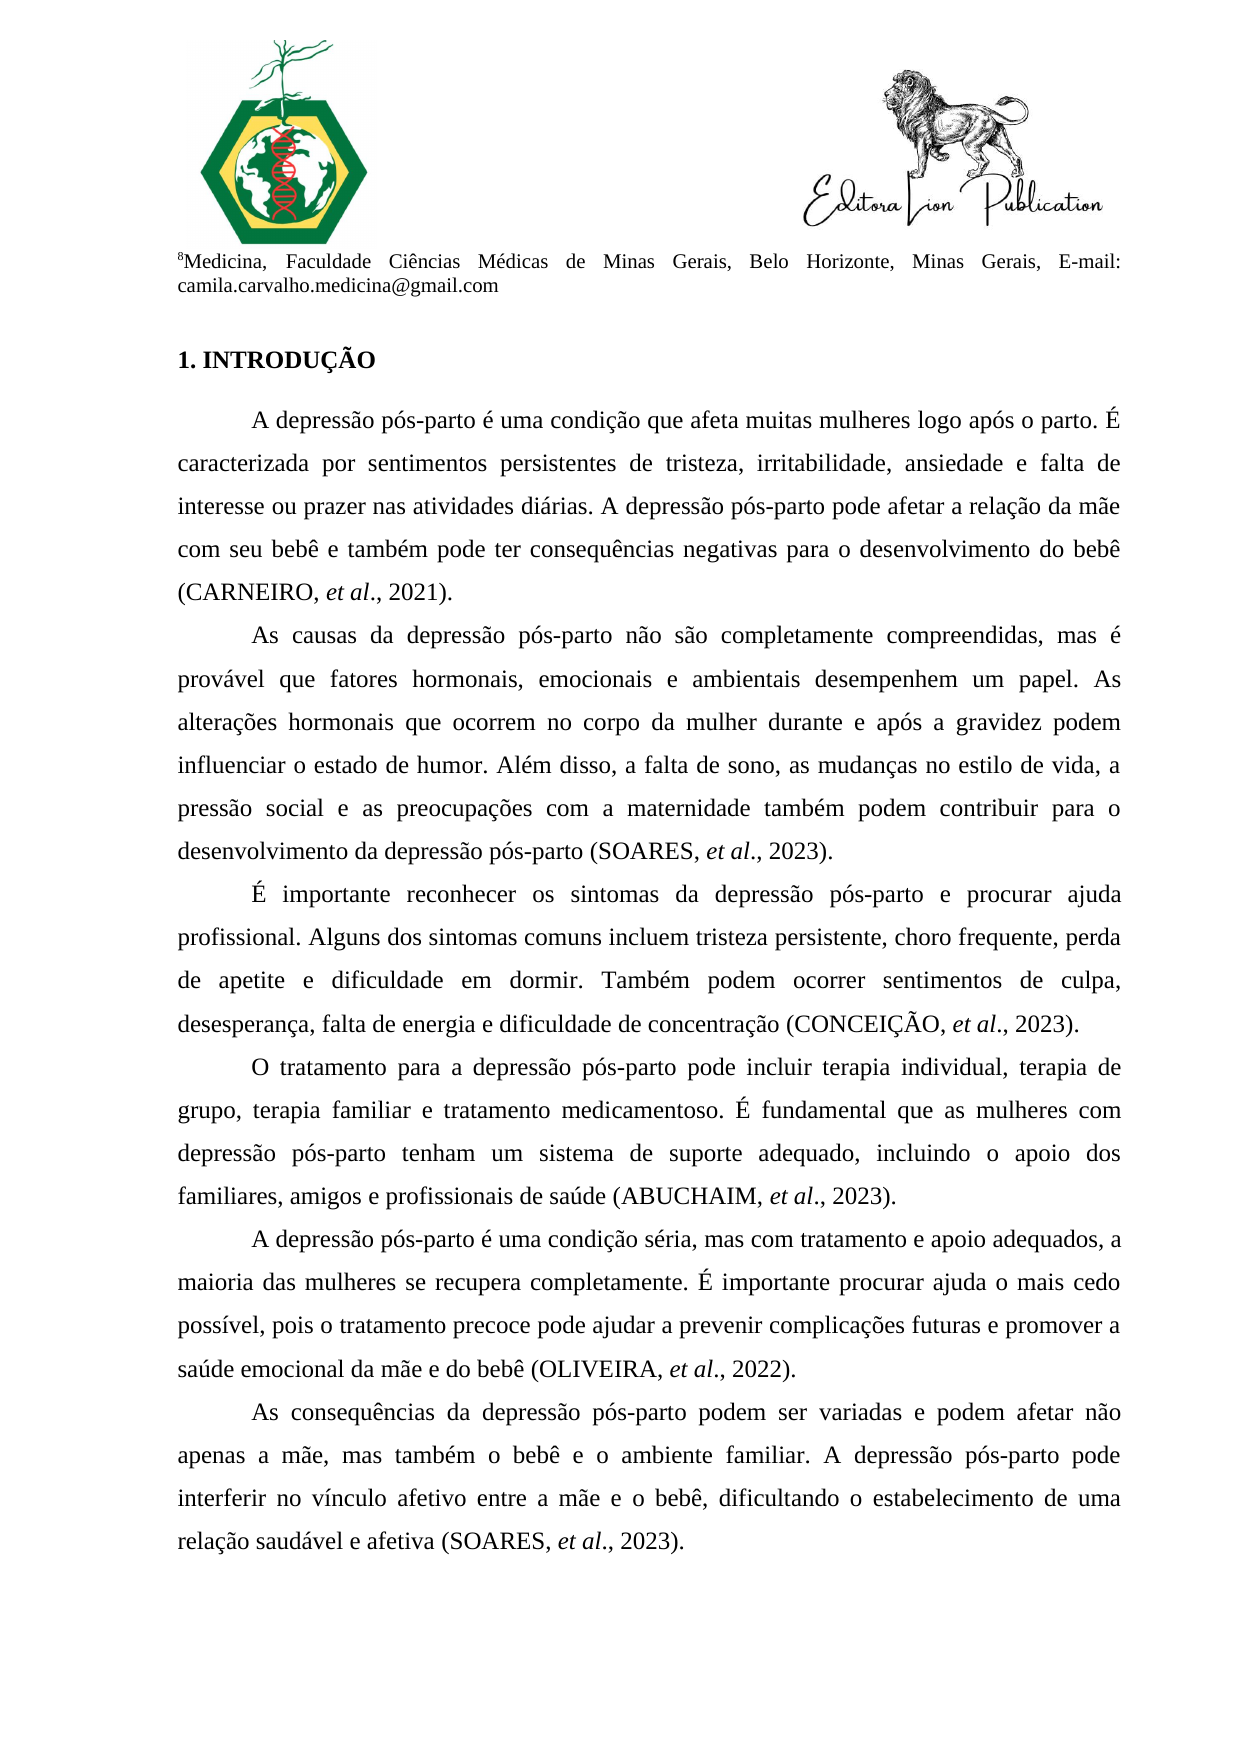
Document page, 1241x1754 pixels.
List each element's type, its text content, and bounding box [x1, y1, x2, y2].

text As causas da depressão pós-parto não são completamente compreendidas, mas é provável que fatores hormonais, emocionais e ambientais desempenhem um papel. As alterações hormonais que ocorrem no corpo da mulher durante e após a gravidez podem influenciar o estado de humor. Além disso, a falta de sono, as mudanças no estilo de vida, a pressão social e as preocupações com a maternidade também podem contribuir para o desenvolvimento da depressão pós-parto (SOARES, et al., 2023). [177, 621, 1122, 865]
text O tratamento para a depressão pós-parto pode incluir terapia individual, terapia de grupo, terapia familiar e tratamento medicamentoso. É fundamental que as mulheres com depressão pós-parto tenham um sistema de suporte adequado, incluindo o apoio dos familiares, amigos e profissionais de saúde (ABUCHAIM, et al., 2023). [177, 1052, 1122, 1210]
picture [782, 69, 1123, 234]
text 1. INTRODUÇÃO [177, 345, 1122, 374]
text É importante reconhecer os sintomas da depressão pós-parto e procurar ajuda profissional. Alguns dos sintomas comuns incluem tristeza persistente, choro frequente, perda de apetite e dificuldade em dormir. Também podem ocorrer sentimentos de culpa, desesperança, falta de energia e dificuldade de concentração (CONCEIÇÃO, et al., 2023). [177, 879, 1122, 1037]
text A depressão pós-parto é uma condição que afeta muitas mulheres logo após o parto. É caracterizada por sentimentos persistentes de tristeza, irritabilidade, ansiedade e falta de interesse ou prazer nas atividades diárias. A depressão pós-parto pode afetar a relação da mãe com seu bebê e também pode ter consequências negativas para o desenvolvimento do bebê (CARNEIRO, et al., 2021). [177, 405, 1122, 606]
text As consequências da depressão pós-parto podem ser variadas e podem afetar não apenas a mãe, mas também o bebê e o ambiente familiar. A depressão pós-parto pode interferir no vínculo afetivo entre a mãe e o bebê, dificultando o estabelecimento de uma relação saudável e afetiva (SOARES, et al., 2023). [177, 1397, 1122, 1555]
text A depressão pós-parto é uma condição séria, mas com tratamento e apoio adequados, a maioria das mulheres se recupera completamente. É importante procurar ajuda o mais cedo possível, pois o tratamento precoce pode ajudar a prevenir complicações futuras e promover a saúde emocional da mãe e do bebê (OLIVEIRA, et al., 2022). [177, 1224, 1122, 1382]
text 8Medicina, Faculdade Ciências Médicas de Minas Gerais, Belo Horizonte, Minas Gerais, E-mail: camila.carvalho.medicina@gmail.com [177, 177, 1122, 297]
